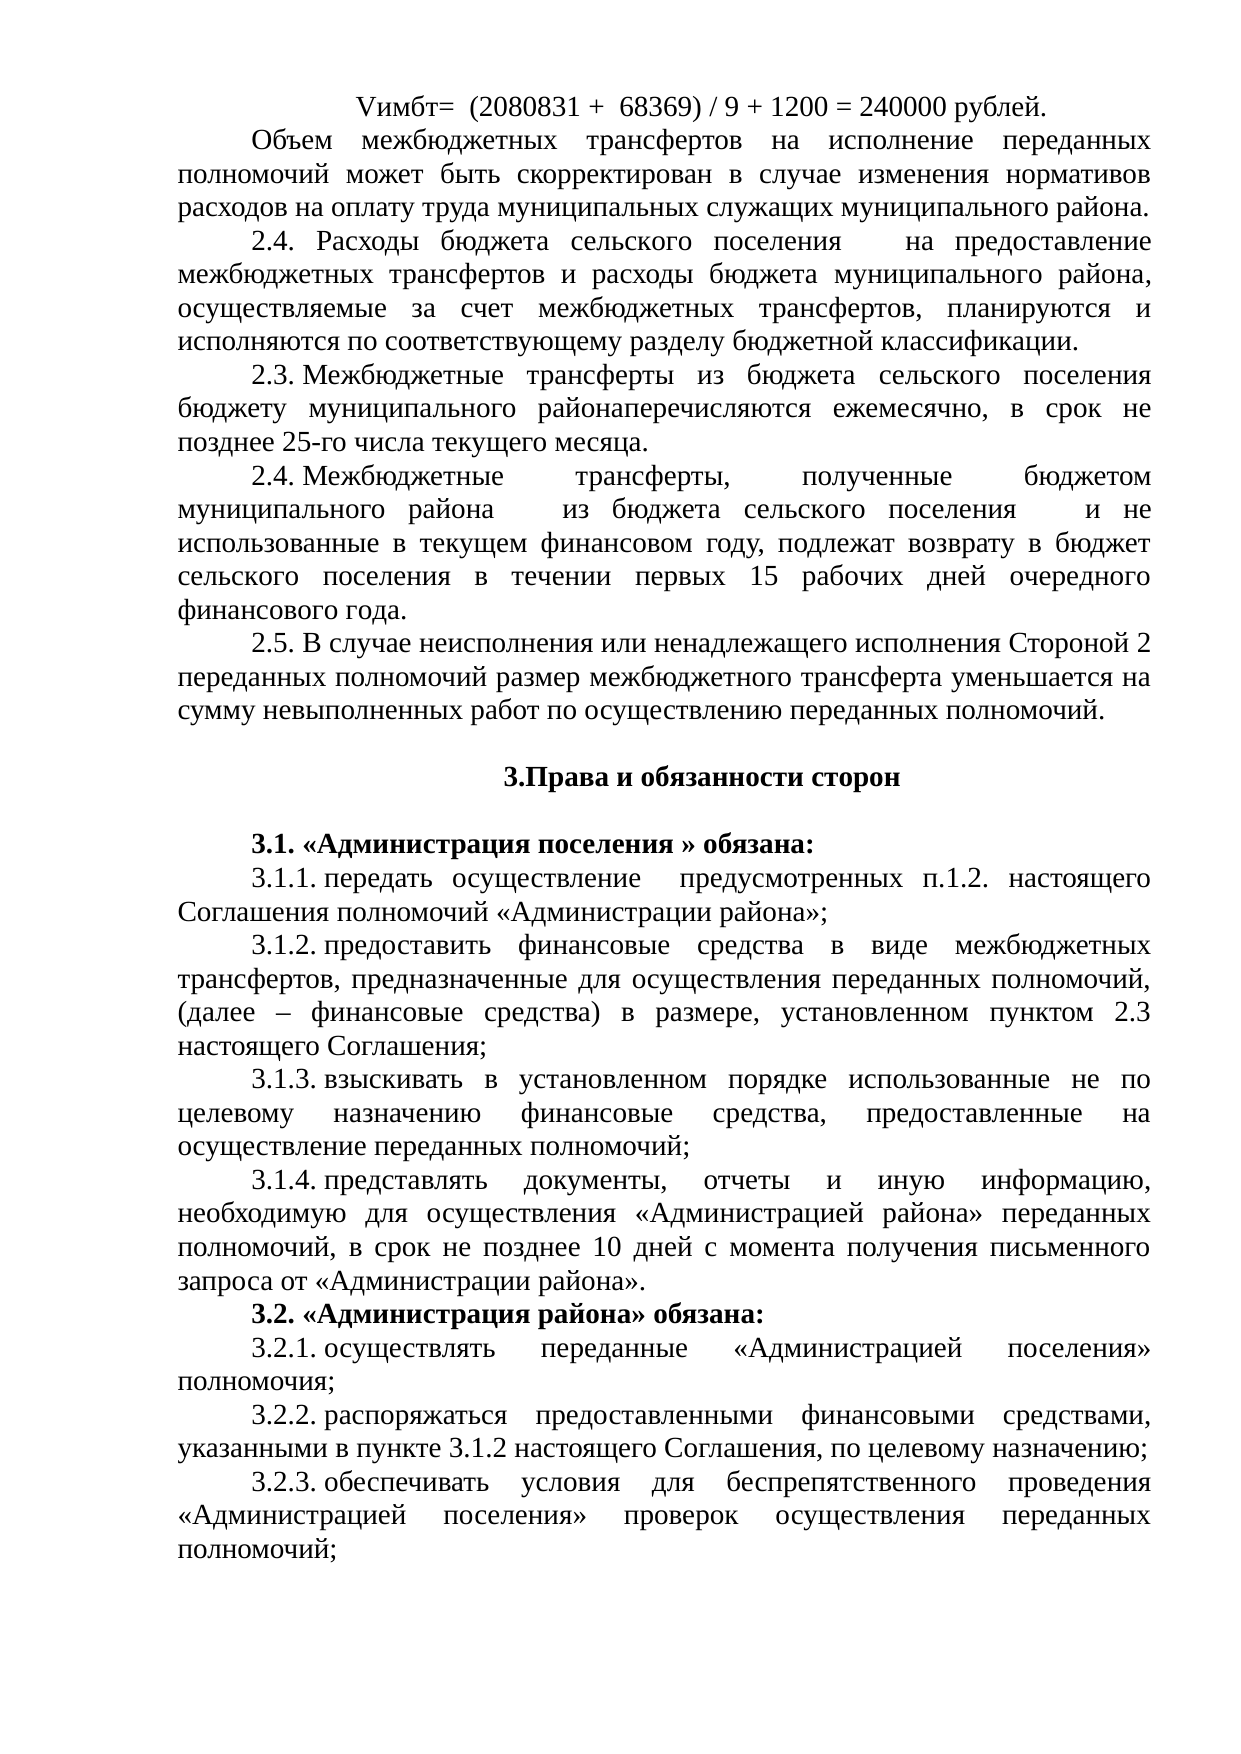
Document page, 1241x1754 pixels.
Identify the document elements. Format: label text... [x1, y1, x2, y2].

text 3.2.2. распоряжаться предоставленными финансовыми средствами, указанными в пункте 3.1.2 настоящего Соглашения, по целевому назначению; [177, 1397, 1152, 1464]
text 3.1.3. взыскивать в установленном порядке использованные не по целевому назначению финансовые средства, предоставленные на осуществление переданных полномочий; [177, 1061, 1152, 1162]
text 3.1. «Администрация поселения » обязана: [177, 827, 1152, 860]
text 2.5. В случае неисполнения или ненадлежащего исполнения Стороной 2 переданных полномочий размер межбюджетного трансферта уменьшается на сумму невыполненных работ по осуществлению переданных полномочий. [177, 625, 1152, 726]
text 3.1.1. передать осуществление предусмотренных п.1.2. настоящего Соглашения полномочий «Администрации района»; [177, 860, 1152, 927]
text 3.2.3. обеспечивать условия для беспрепятственного проведения «Администрацией поселения» проверок осуществления переданных полномочий; [177, 1464, 1152, 1564]
text Объем межбюджетных трансфертов на исполнение переданных полномочий может быть скорректирован в случае изменения нормативов расходов на оплату труда муниципальных служащих муниципального района. [177, 122, 1152, 223]
text 3.2.1. осуществлять переданные «Администрацией поселения» полномочия; [177, 1330, 1152, 1397]
text 3.1.4. представлять документы, отчеты и иную информацию, необходимую для осуществления «Администрацией района» переданных полномочий, в срок не позднее 10 дней с момента получения письменного запроса от «Администрации района». [177, 1162, 1152, 1296]
text 2.4. Межбюджетные трансферты, полученные бюджетом муниципального района из бюджета сельского поселения и не использованные в текущем финансовом году, подлежат возврату в бюджет сельского поселения в течении первых 15 рабочих дней очередного финансового года. [177, 458, 1152, 625]
text 2.3. Межбюджетные трансферты из бюджета сельского поселения бюджету муниципального районаперечисляются ежемесячно, в срок не позднее 25-го числа текущего месяца. [177, 357, 1152, 458]
text 3.2. «Администрация района» обязана: [177, 1296, 1152, 1330]
subtitle 3.Права и обязанности сторон [252, 759, 1152, 793]
text Vимбт= (2080831 + 68369) / 9 + 1200 = 240000 рублей. [177, 89, 1152, 122]
text 2.4. Расходы бюджета сельского поселения на предоставление межбюджетных трансфертов и расходы бюджета муниципального района, осуществляемые за счет межбюджетных трансфертов, планируются и исполняются по соответствующему разделу бюджетной классификации. [177, 223, 1152, 357]
text 3.1.2. предоставить финансовые средства в виде межбюджетных трансфертов, предназначенные для осуществления переданных полномочий, (далее – финансовые средства) в размере, установленном пунктом 2.3 настоящего Соглашения; [177, 927, 1152, 1061]
